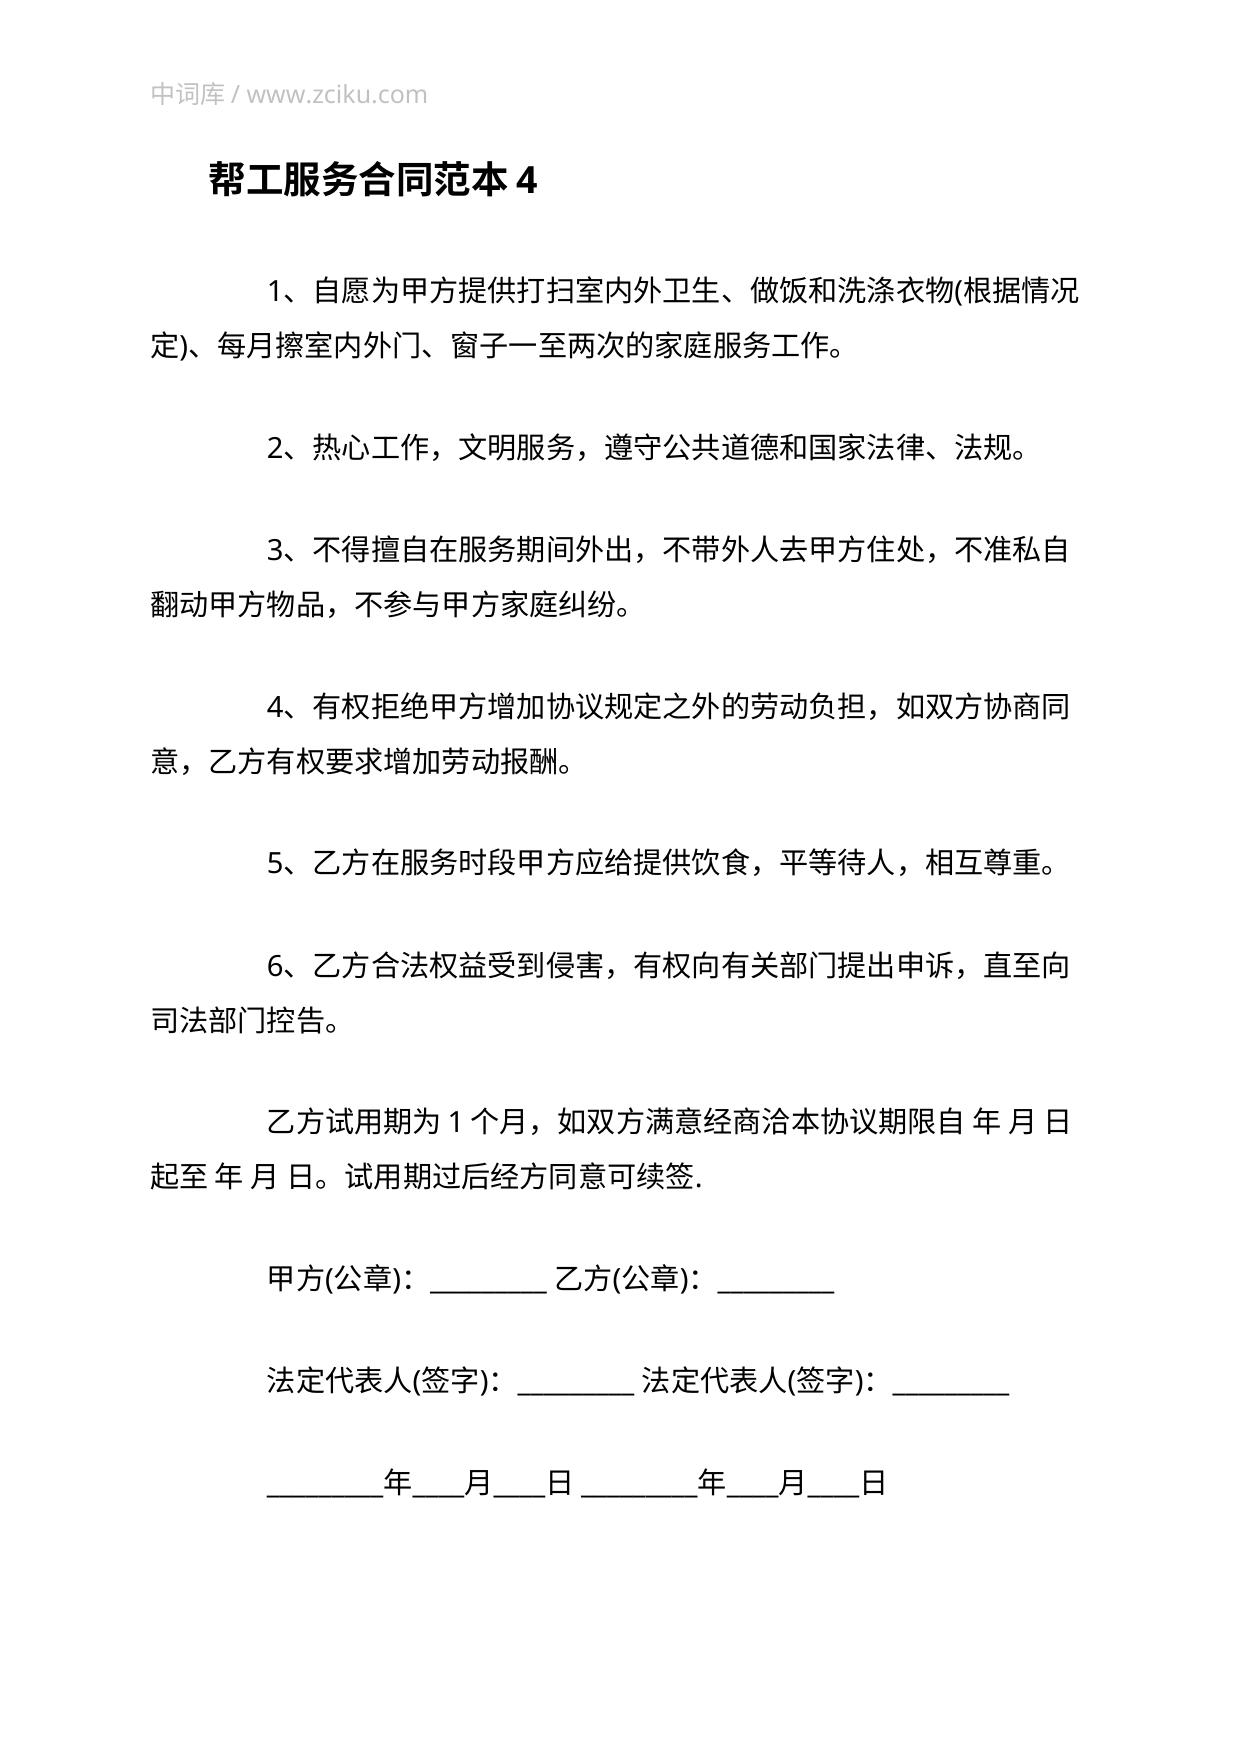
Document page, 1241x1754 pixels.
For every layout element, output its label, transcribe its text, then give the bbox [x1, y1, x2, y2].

text 3、不得擅自在服务期间外出，不带外人去甲方住处，不准私自翻动甲方物品，不参与甲方家庭纠纷。 [150, 527, 1090, 624]
text 乙方试用期为1个月，如双方满意经商洽本协议期限自 年 月 日起至 年 月 日。试用期过后经方同意可续签. [150, 1099, 1090, 1196]
text 帮工服务合同范本4 [150, 150, 1090, 204]
text 4、有权拒绝甲方增加协议规定之外的劳动负担，如双方协商同意，乙方有权要求增加劳动报酬。 [150, 683, 1090, 781]
text 2、热心工作，文明服务，遵守公共道德和国家法律、法规。 [150, 424, 1090, 467]
text 1、自愿为甲方提供打扫室内外卫生、做饭和洗涤衣物(根据情况定)、每月擦室内外门、窗子一至两次的家庭服务工作。 [150, 268, 1090, 365]
text 6、乙方合法权益受到侵害，有权向有关部门提出申诉，直至向司法部门控告。 [150, 942, 1090, 1039]
text 5、乙方在服务时段甲方应给提供饮食，平等待人，相互尊重。 [150, 840, 1090, 882]
text _________年____月____日 _________年____月____日 [150, 1460, 1090, 1502]
text 甲方(公章)：_________ 乙方(公章)：_________ [150, 1256, 1090, 1298]
text 法定代表人(签字)：_________ 法定代表人(签字)：_________ [150, 1358, 1090, 1400]
